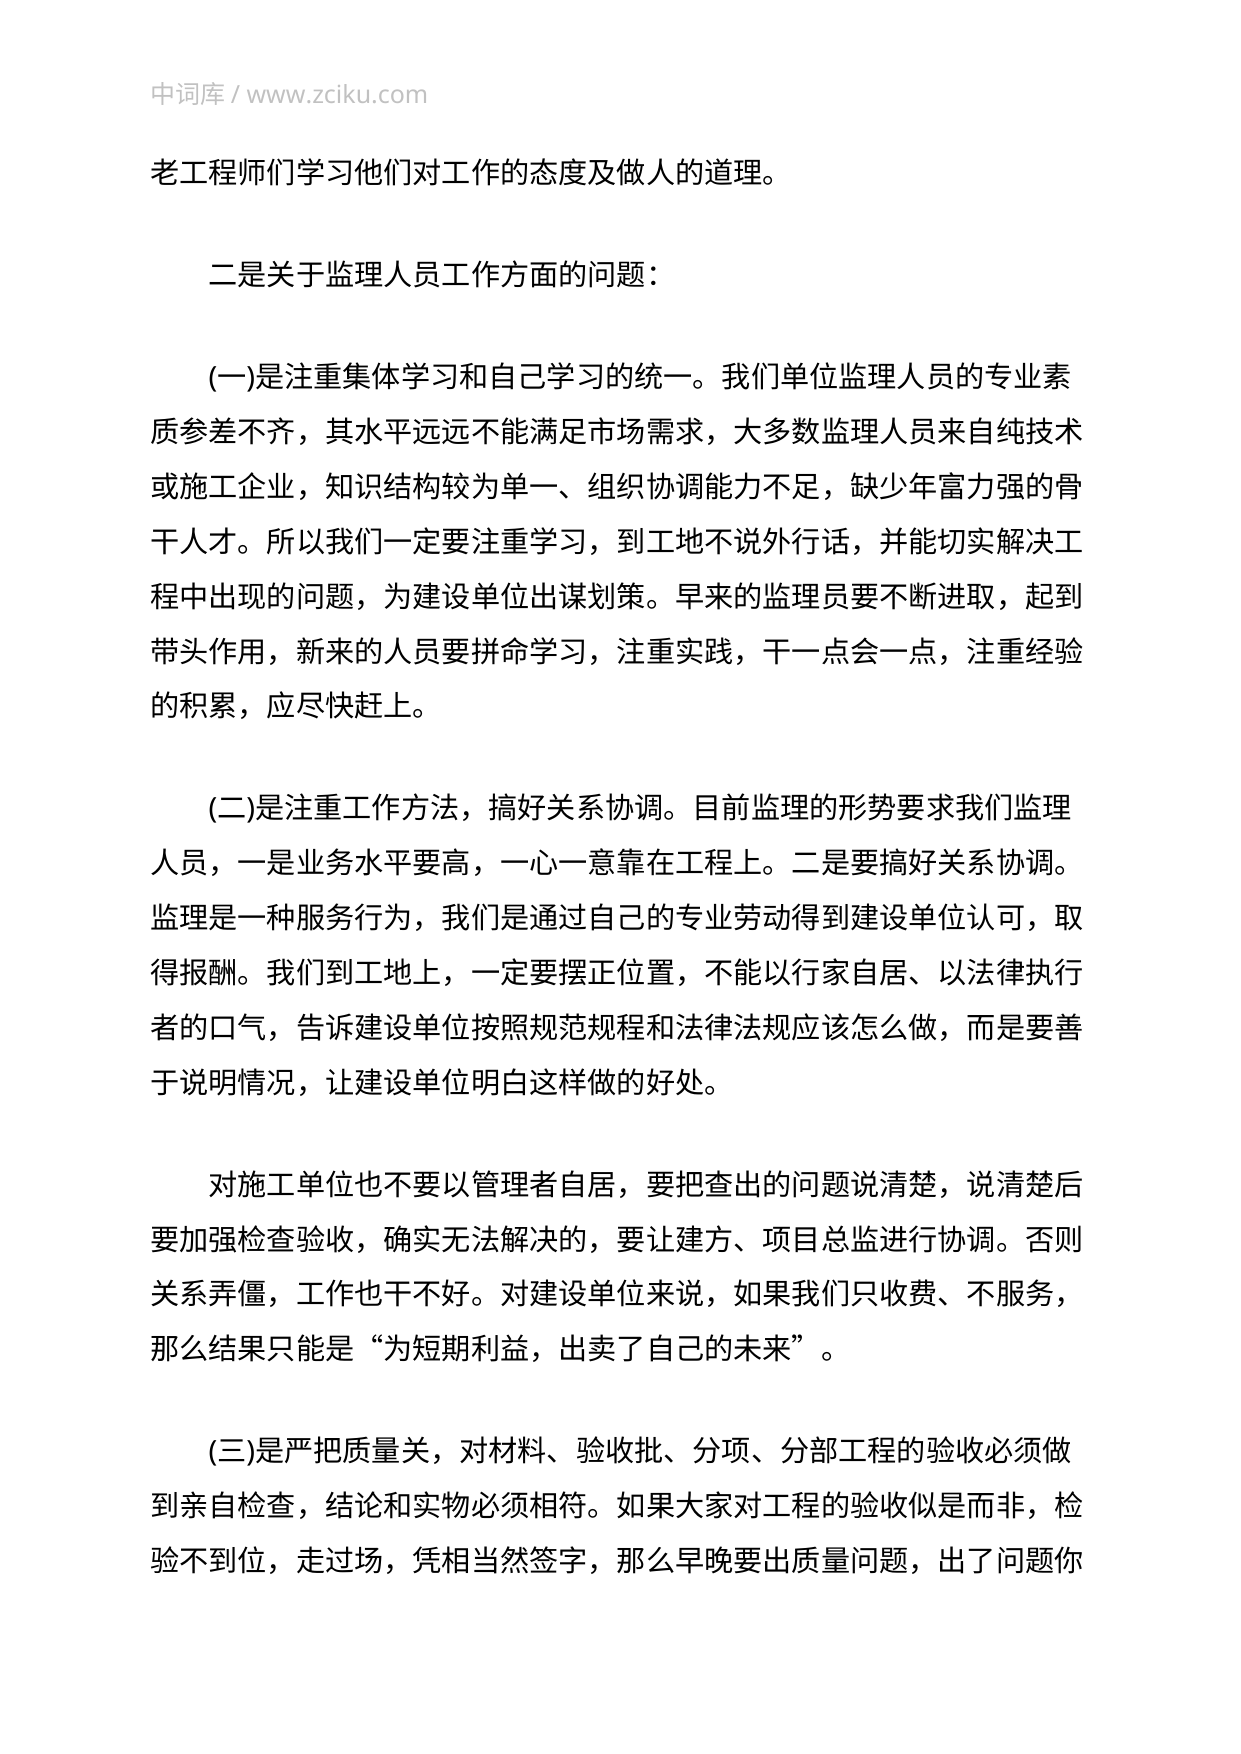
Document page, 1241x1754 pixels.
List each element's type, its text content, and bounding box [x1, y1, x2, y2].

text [150, 1428, 1090, 1580]
text 对施工单位也不要以管理者自居，要把查出的问题说清楚，说清楚后要加强检查验收，确实无法解决的，要让建方、项目总监进行协调。否则关系弄僵，工作也干不好。对建设单位来说，如果我们只收费、不服务，那么结果只能是“为短期利益，出卖了自己的未来”。 [150, 1161, 1090, 1368]
text 二是关于监理人员工作方面的问题： [150, 252, 1090, 294]
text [150, 150, 1090, 192]
text (二)是注重工作方法，搞好关系协调。目前监理的形势要求我们监理人员，一是业务水平要高，一心一意靠在工程上。二是要搞好关系协调。监理是一种服务行为，我们是通过自己的专业劳动得到建设单位认可，取得报酬。我们到工地上，一定要摆正位置，不能以行家自居、以法律执行者的口气，告诉建设单位按照规范规程和法律法规应该怎么做，而是要善于说明情况，让建设单位明白这样做的好处。 [150, 785, 1090, 1102]
text (一)是注重集体学习和自己学习的统一。我们单位监理人员的专业素质参差不齐，其水平远远不能满足市场需求，大多数监理人员来自纯技术或施工企业，知识结构较为单一、组织协调能力不足，缺少年富力强的骨干人才。所以我们一定要注重学习，到工地不说外行话，并能切实解决工程中出现的问题，为建设单位出谋划策。早来的监理员要不断进取，起到带头作用，新来的人员要拼命学习，注重实践，干一点会一点，注重经验的积累，应尽快赶上。 [150, 353, 1090, 725]
